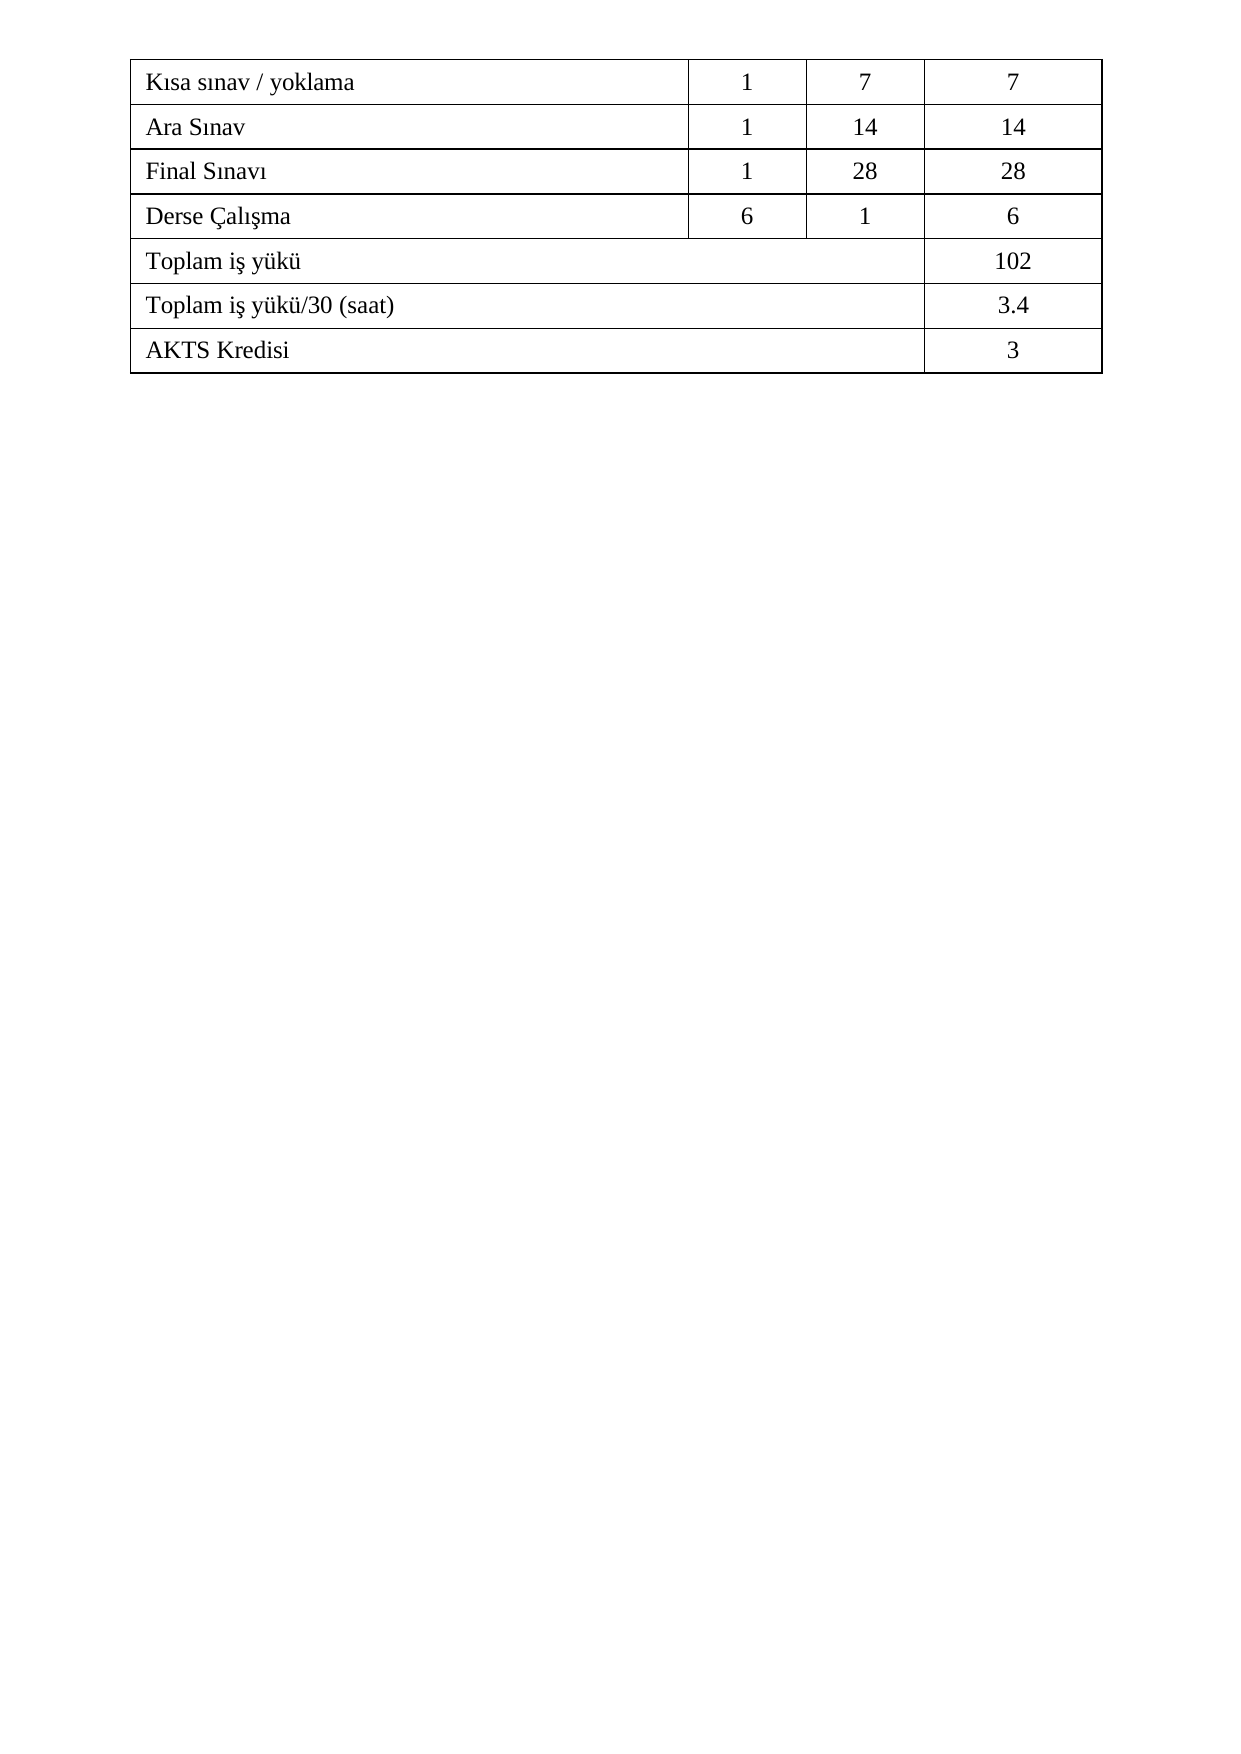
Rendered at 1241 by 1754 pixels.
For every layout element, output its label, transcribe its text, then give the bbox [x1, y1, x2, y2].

table_cell Derse Çalışma [131, 195, 688, 238]
table_header 7 [925, 60, 1101, 104]
table_cell 1 [689, 105, 806, 148]
table_cell 6 [689, 195, 806, 238]
table_cell Ara Sınav [131, 105, 688, 148]
table_cell Final Sınavı [131, 150, 688, 193]
table_cell 1 [689, 150, 806, 193]
table_cell AKTS Kredisi [131, 329, 924, 372]
table_cell Toplam iş yükü [131, 239, 924, 283]
table_cell 1 [807, 195, 924, 238]
table_header 7 [807, 60, 924, 104]
table_cell 28 [925, 150, 1101, 193]
table_header Kısa sınav / yoklama [131, 60, 688, 104]
table_cell 14 [925, 105, 1101, 148]
table_cell 102 [925, 239, 1101, 283]
table_cell 3 [925, 329, 1101, 372]
table_cell 14 [807, 105, 924, 148]
table_cell 6 [925, 195, 1101, 238]
table_cell Toplam iş yükü/30 (saat) [131, 284, 924, 328]
table_header 1 [689, 60, 806, 104]
table_cell 3.4 [925, 284, 1101, 328]
table_cell 28 [807, 150, 924, 193]
